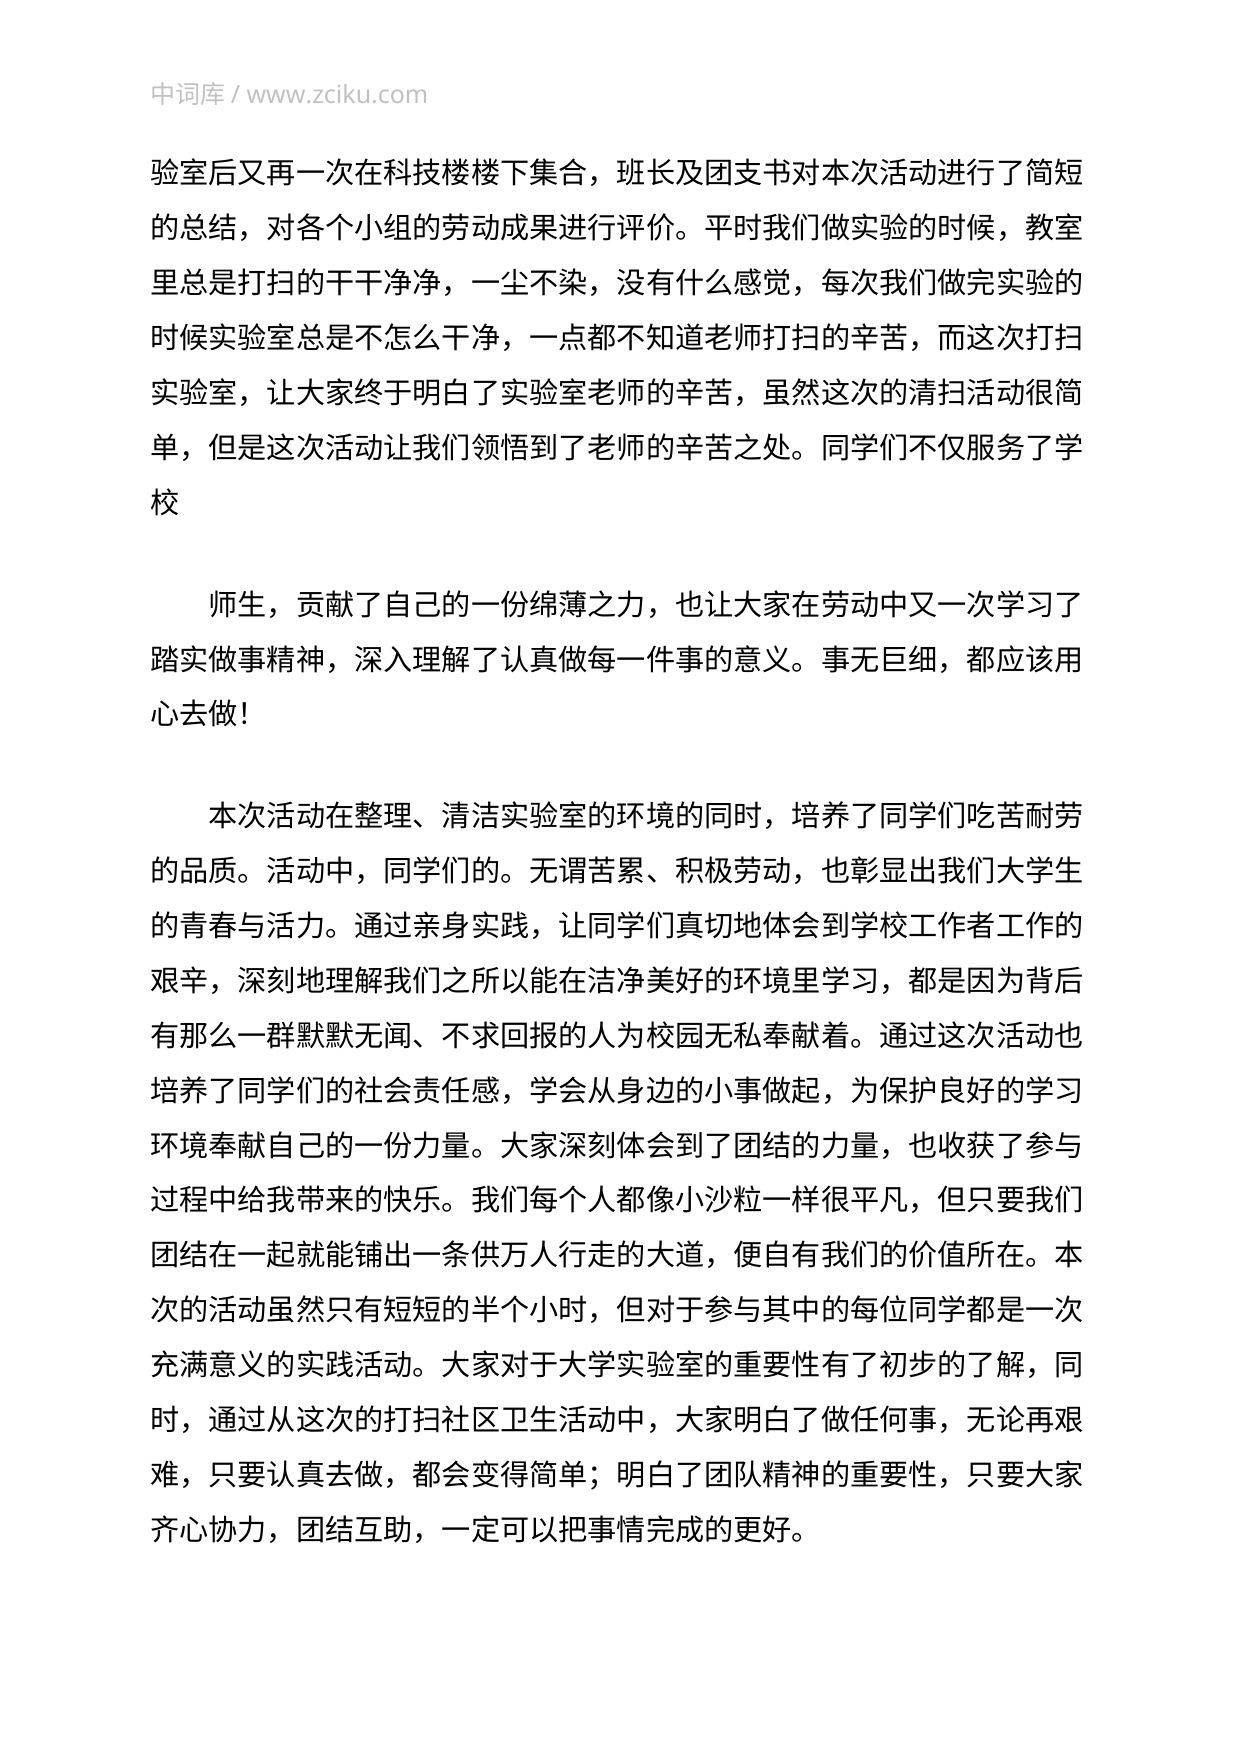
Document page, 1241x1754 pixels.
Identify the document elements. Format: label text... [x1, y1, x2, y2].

text 本次活动在整理、清洁实验室的环境的同时，培养了同学们吃苦耐劳的品质。活动中，同学们的。无谓苦累、积极劳动，也彰显出我们大学生的青春与活力。通过亲身实践，让同学们真切地体会到学校工作者工作的艰辛，深刻地理解我们之所以能在洁净美好的环境里学习，都是因为背后有那么一群默默无闻、不求回报的人为校园无私奉献着。通过这次活动也培养了同学们的社会责任感，学会从身边的小事做起，为保护良好的学习环境奉献自己的一份力量。大家深刻体会到了团结的力量，也收获了参与过程中给我带来的快乐。我们每个人都像小沙粒一样很平凡，但只要我们团结在一起就能铺出一条供万人行走的大道，便自有我们的价值所在。本次的活动虽然只有短短的半个小时，但对于参与其中的每位同学都是一次充满意义的实践活动。大家对于大学实验室的重要性有了初步的了解，同时，通过从这次的打扫社区卫生活动中，大家明白了做任何事，无论再艰难，只要认真去做，都会变得简单；明白了团队精神的重要性，只要大家齐心协力，团结互助，一定可以把事情完成的更好。 [150, 793, 1090, 1549]
text 师生，贡献了自己的一份绵薄之力，也让大家在劳动中又一次学习了踏实做事精神，深入理解了认真做每一件事的意义。事无巨细，都应该用心去做！ [150, 581, 1090, 733]
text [150, 150, 1090, 522]
